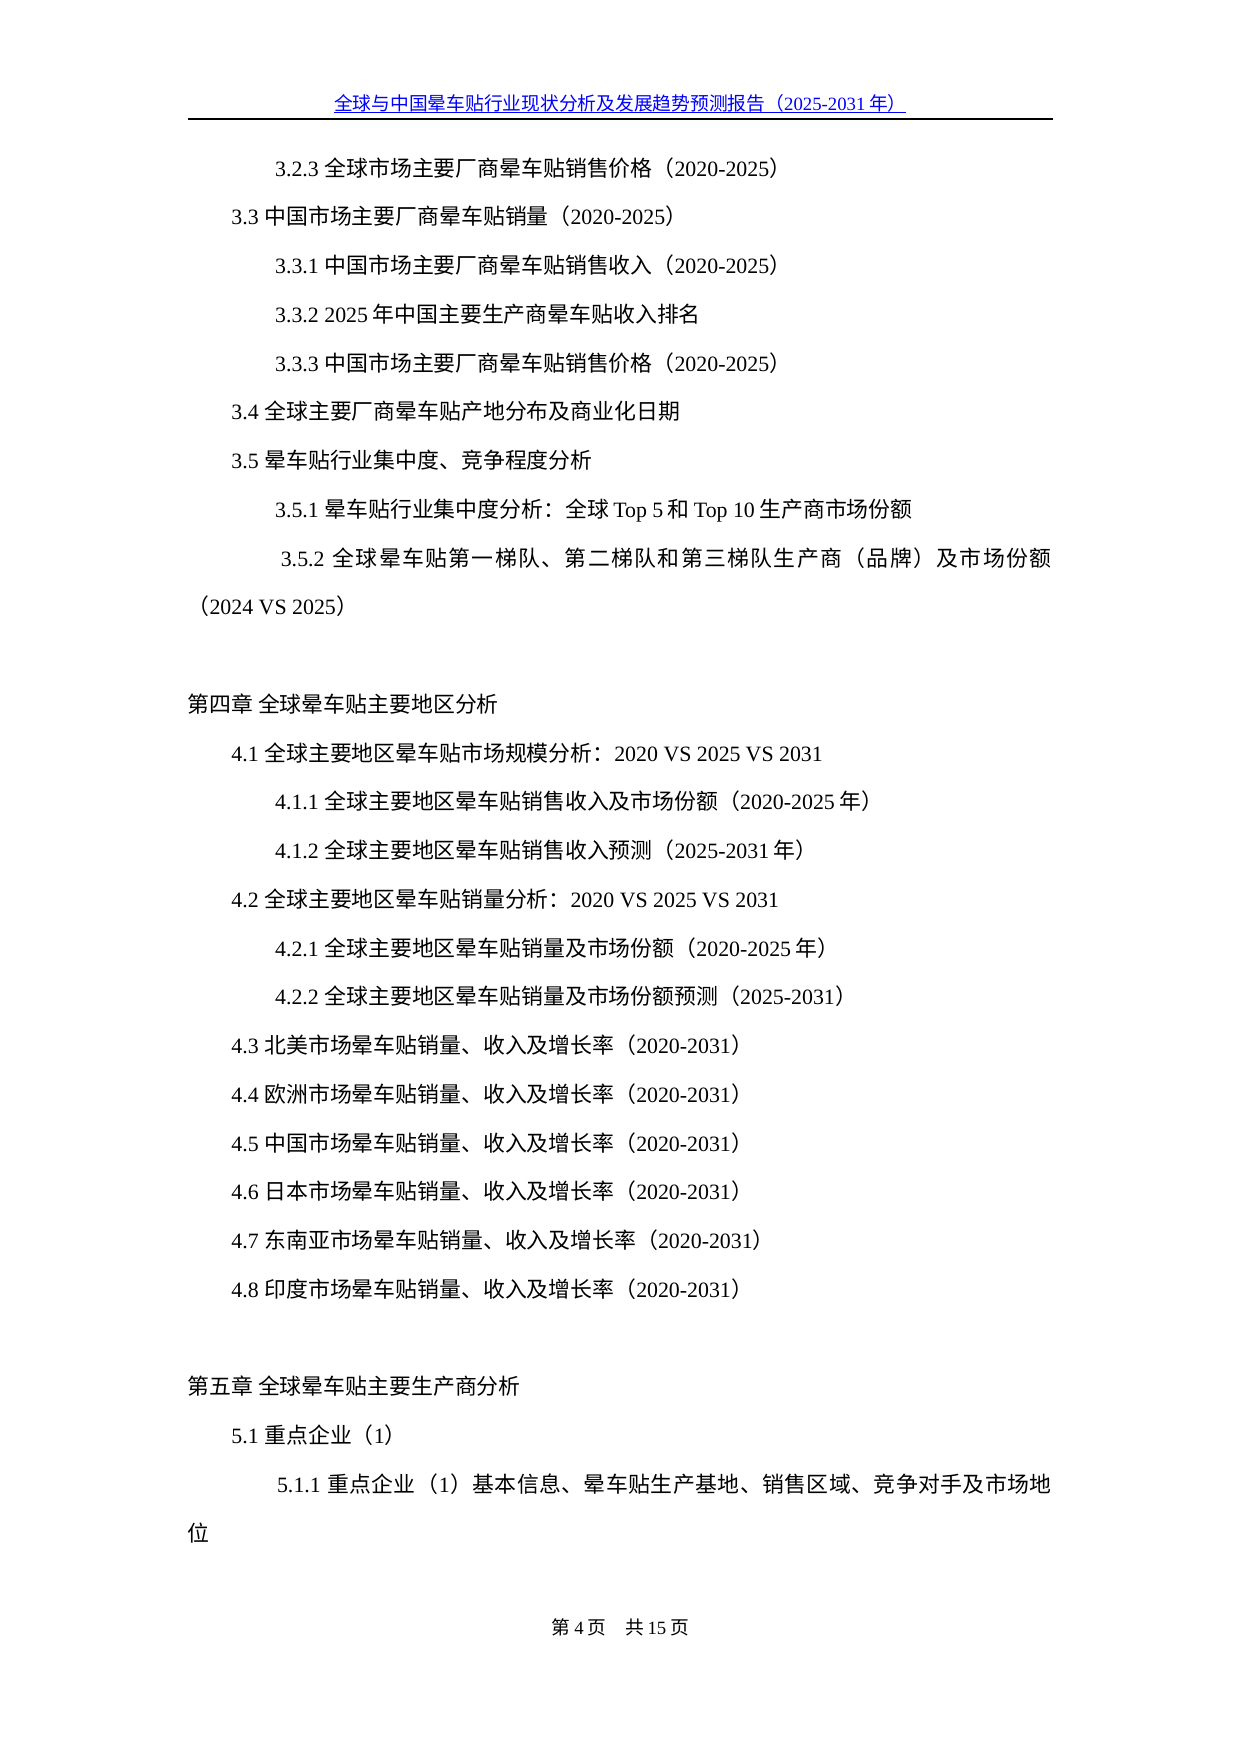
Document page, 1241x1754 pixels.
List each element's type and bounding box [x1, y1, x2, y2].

text [187, 150, 1053, 1548]
